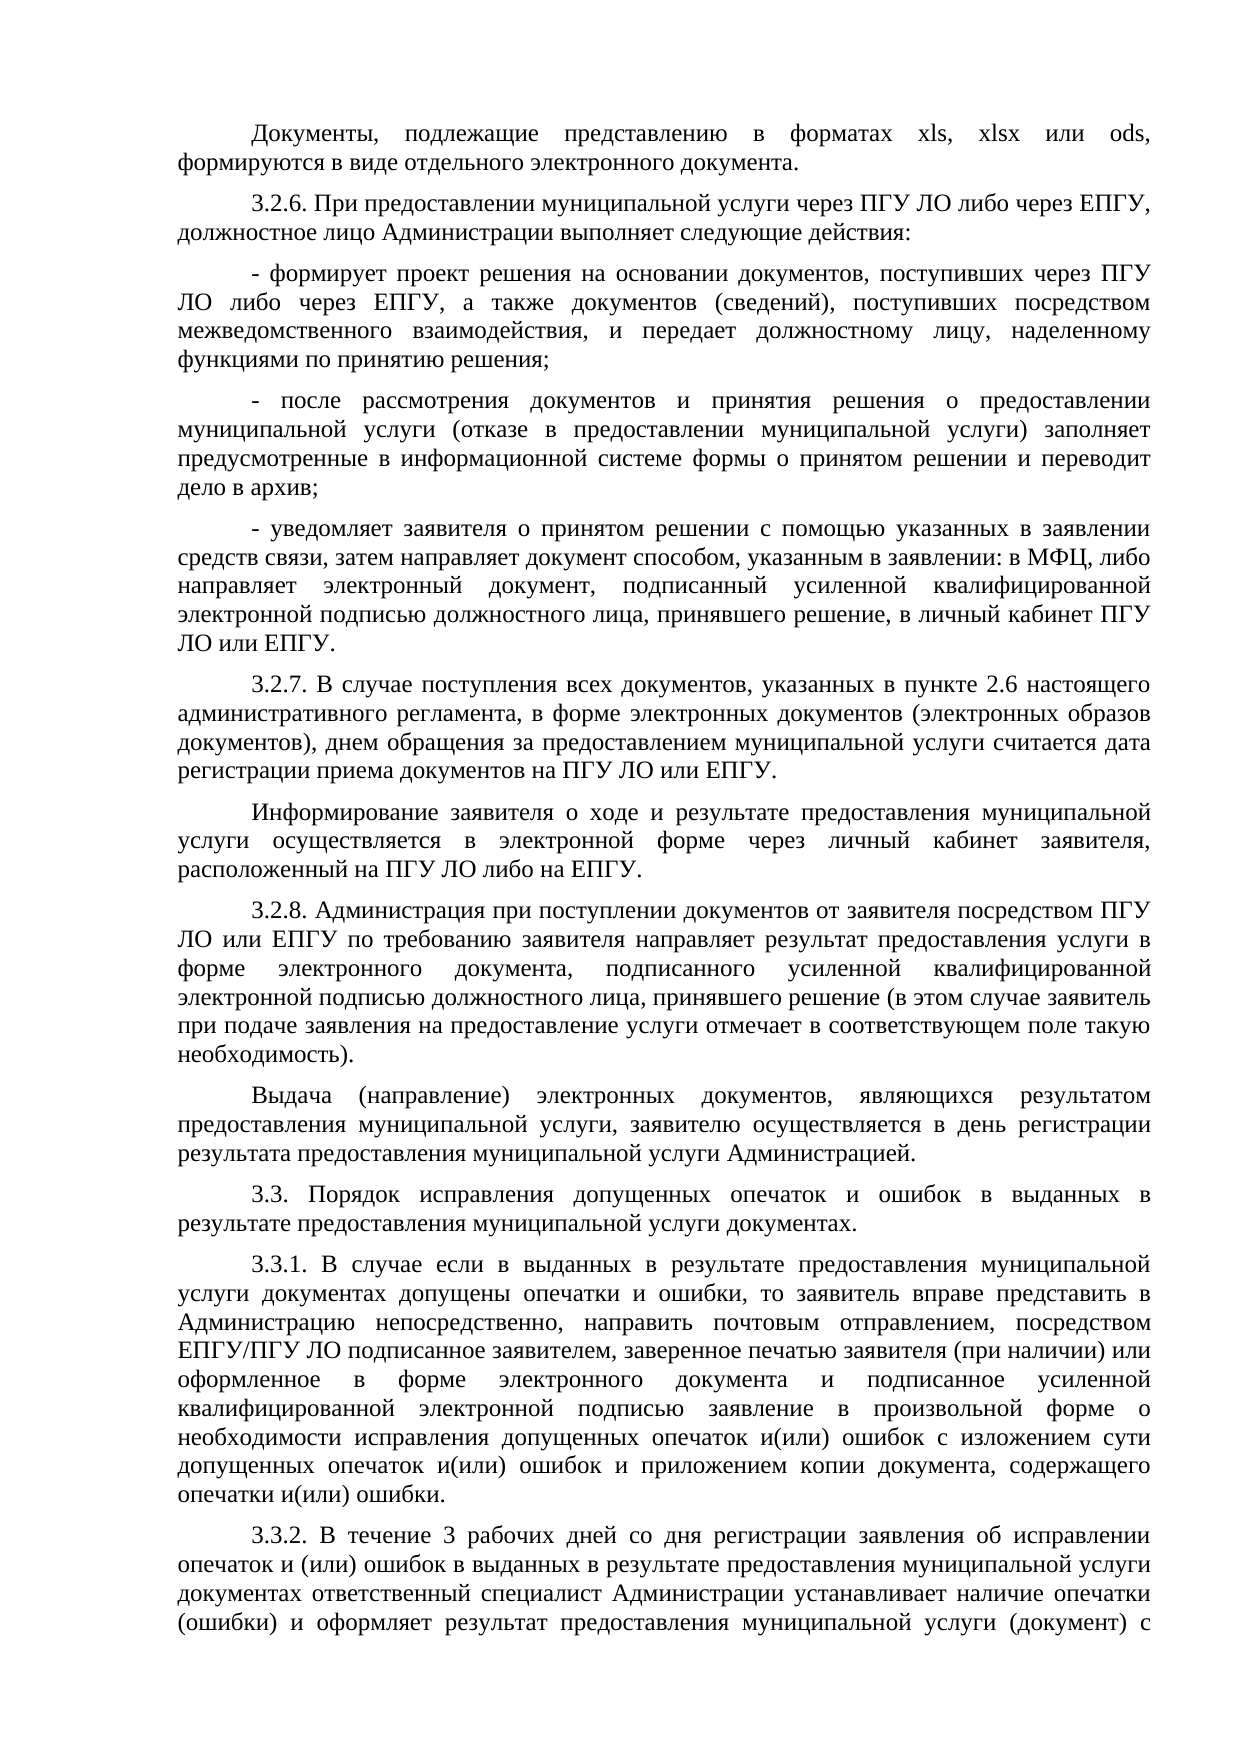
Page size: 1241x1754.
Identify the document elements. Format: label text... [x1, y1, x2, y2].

text Выдача (направление) электронных документов, являющихся результатом предоставления муниципальной услуги, заявителю осуществляется в день регистрации результата предоставления муниципальной услуги Администрацией. [177, 1081, 1152, 1167]
text 3.3.1. В случае если в выданных в результате предоставления муниципальной услуги документах допущены опечатки и ошибки, то заявитель вправе представить в Администрацию непосредственно, направить почтовым отправлением, посредством ЕПГУ/ПГУ ЛО подписанное заявителем, заверенное печатью заявителя (при наличии) или оформленное в форме электронного документа и подписанное усиленной квалифицированной электронной подписью заявление в произвольной форме о необходимости исправления допущенных опечаток и(или) ошибок с изложением сути допущенных опечаток и(или) ошибок и приложением копии документа, содержащего опечатки и(или) ошибки. [177, 1249, 1152, 1508]
text 3.2.8. Администрация при поступлении документов от заявителя посредством ПГУ ЛО или ЕПГУ по требованию заявителя направляет результат предоставления услуги в форме электронного документа, подписанного усиленной квалифицированной электронной подписью должностного лица, принявшего решение (в этом случае заявитель при подаче заявления на предоставление услуги отмечает в соответствующем поле такую необходимость). [177, 896, 1152, 1068]
text 3.3. Порядок исправления допущенных опечаток и ошибок в выданных в результате предоставления муниципальной услуги документах. [177, 1179, 1152, 1237]
text Документы, подлежащие представлению в форматах xls, xlsx или ods, формируются в виде отдельного электронного документа. [177, 118, 1152, 176]
text - после рассмотрения документов и принятия решения о предоставлении муниципальной услуги (отказе в предоставлении муниципальной услуги) заполняет предусмотренные в информационной системе формы о принятом решении и переводит дело в архив; [177, 386, 1152, 501]
text - уведомляет заявителя о принятом решении с помощью указанных в заявлении средств связи, затем направляет документ способом, указанным в заявлении: в МФЦ, либо направляет электронный документ, подписанный усиленной квалифицированной электронной подписью должностного лица, принявшего решение, в личный кабинет ПГУ ЛО или ЕПГУ. [177, 513, 1152, 657]
text - формирует проект решения на основании документов, поступивших через ПГУ ЛО либо через ЕПГУ, а также документов (сведений), поступивших посредством межведомственного взаимодействия, и передает должностному лицу, наделенному функциями по принятию решения; [177, 258, 1152, 373]
text Информирование заявителя о ходе и результате предоставления муниципальной услуги осуществляется в электронной форме через личный кабинет заявителя, расположенный на ПГУ ЛО либо на ЕПГУ. [177, 797, 1152, 883]
text 3.2.7. В случае поступления всех документов, указанных в пункте 2.6 настоящего административного регламента, в форме электронных документов (электронных образов документов), днем обращения за предоставлением муниципальной услуги считается дата регистрации приема документов на ПГУ ЛО или ЕПГУ. [177, 669, 1152, 784]
text 3.2.6. При предоставлении муниципальной услуги через ПГУ ЛО либо через ЕПГУ, должностное лицо Администрации выполняет следующие действия: [177, 188, 1152, 246]
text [177, 1521, 1152, 1636]
